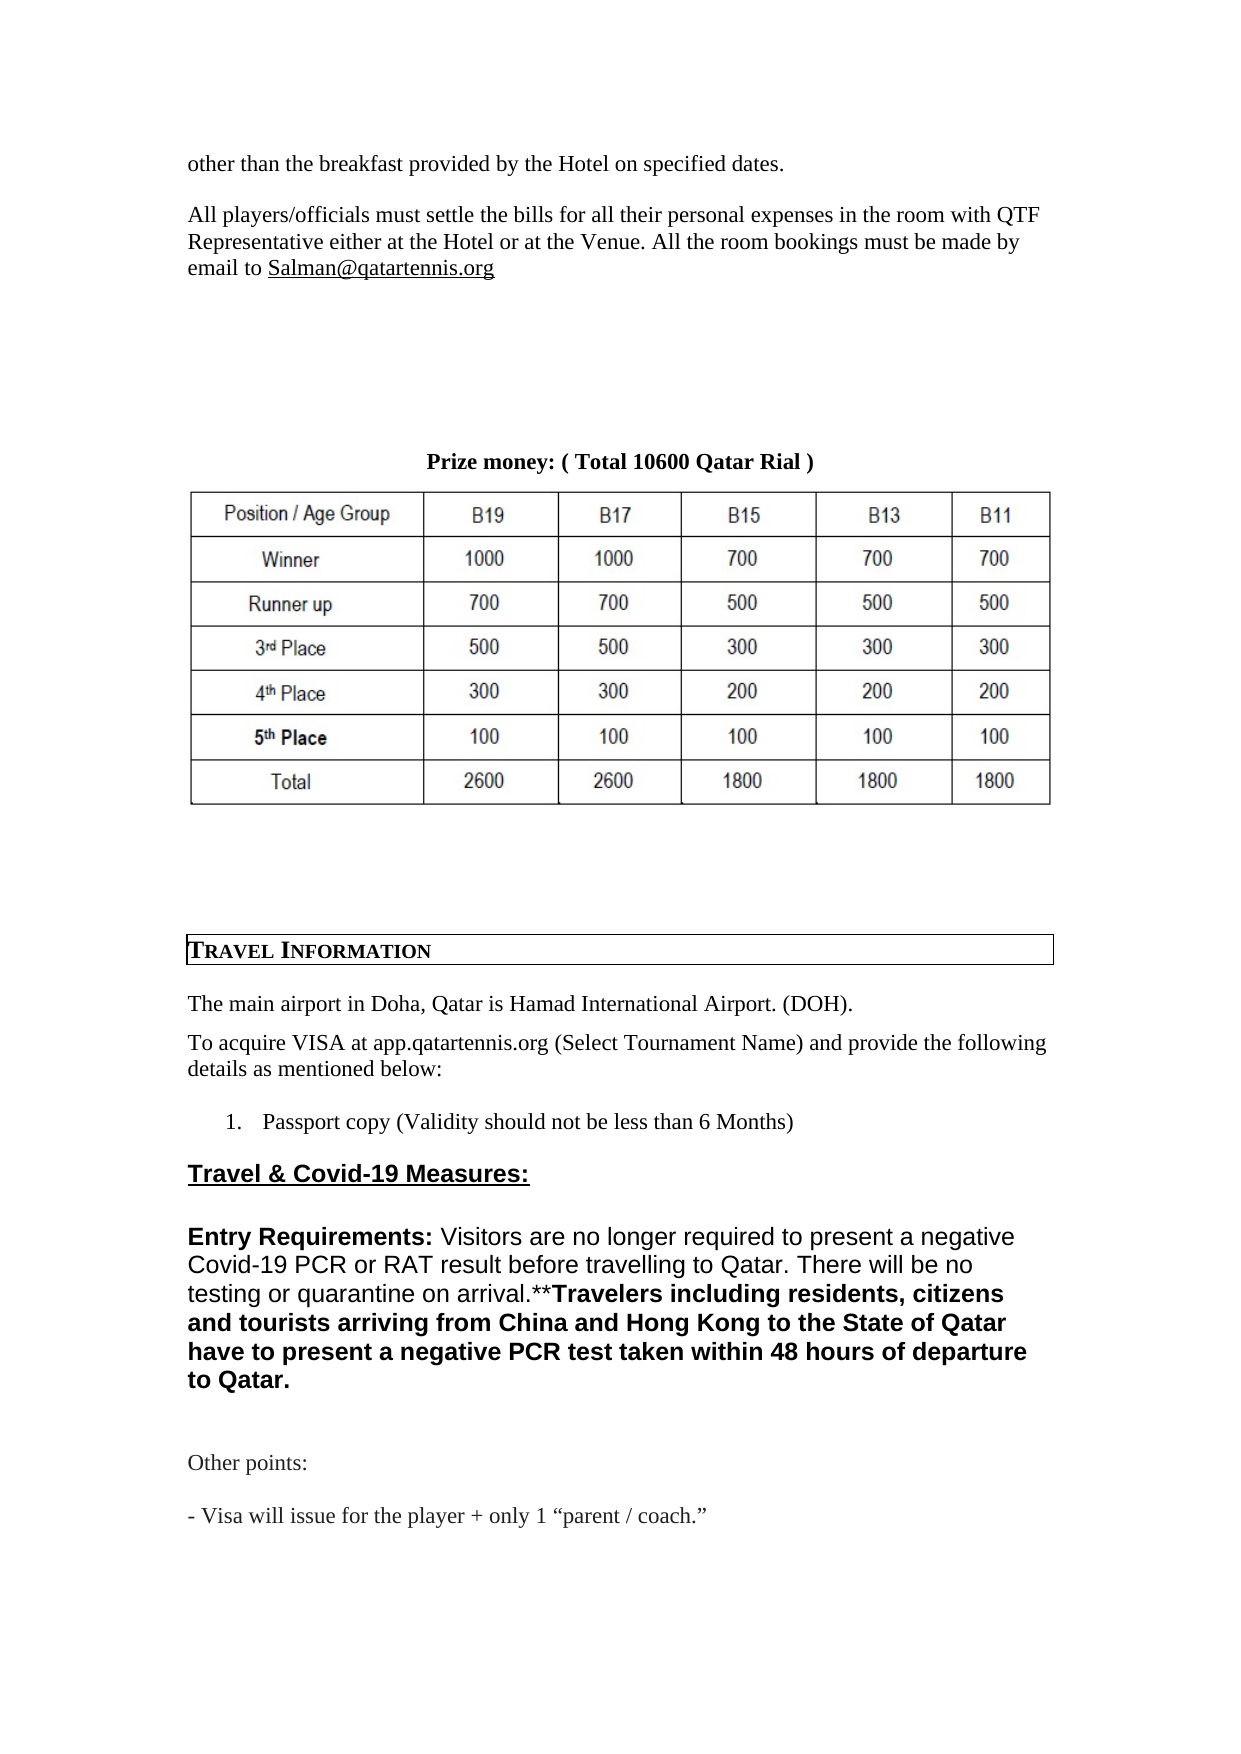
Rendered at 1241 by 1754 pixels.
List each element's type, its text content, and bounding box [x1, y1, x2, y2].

subtitle Travel Information [188, 935, 1053, 964]
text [187, 150, 1053, 176]
text Entry Requirements: Visitors are no longer required to present a negative Covid-19 PCR or RAT result before travelling to Qatar. There will be no testing or quarantine on arrival.**Travelers including residents, citizens and tourists arriving from China and Hong Kong to the State of Qatar have to present a negative PCR test taken within 48 hours of departure to Qatar. [187, 1222, 1053, 1394]
list Passport copy (Validity should not be less than 6 Months) [225, 1108, 1053, 1134]
text Travel & Covid-19 Measures: [187, 1159, 1053, 1188]
text Prize money: ( Total 10600 Qatar Rial ) [187, 448, 1053, 475]
picture [187, 487, 1053, 806]
text To acquire VISA at app.qatartennis.org (Select Tournament Name) and provide the following details as mentioned below: [187, 1029, 1053, 1082]
text The main airport in Doha, Qatar is Hamad International Airport. (DOH). [187, 990, 1053, 1016]
text All players/officials must settle the bills for all their personal expenses in the room with QTF Representative either at the Hotel or at the Venue. All the room bookings must be made by email to Salman@qatartennis.org [187, 201, 1053, 280]
text Other points: [187, 1449, 1053, 1476]
text - Visa will issue for the player + only 1 “parent / coach.” [187, 1502, 1053, 1528]
